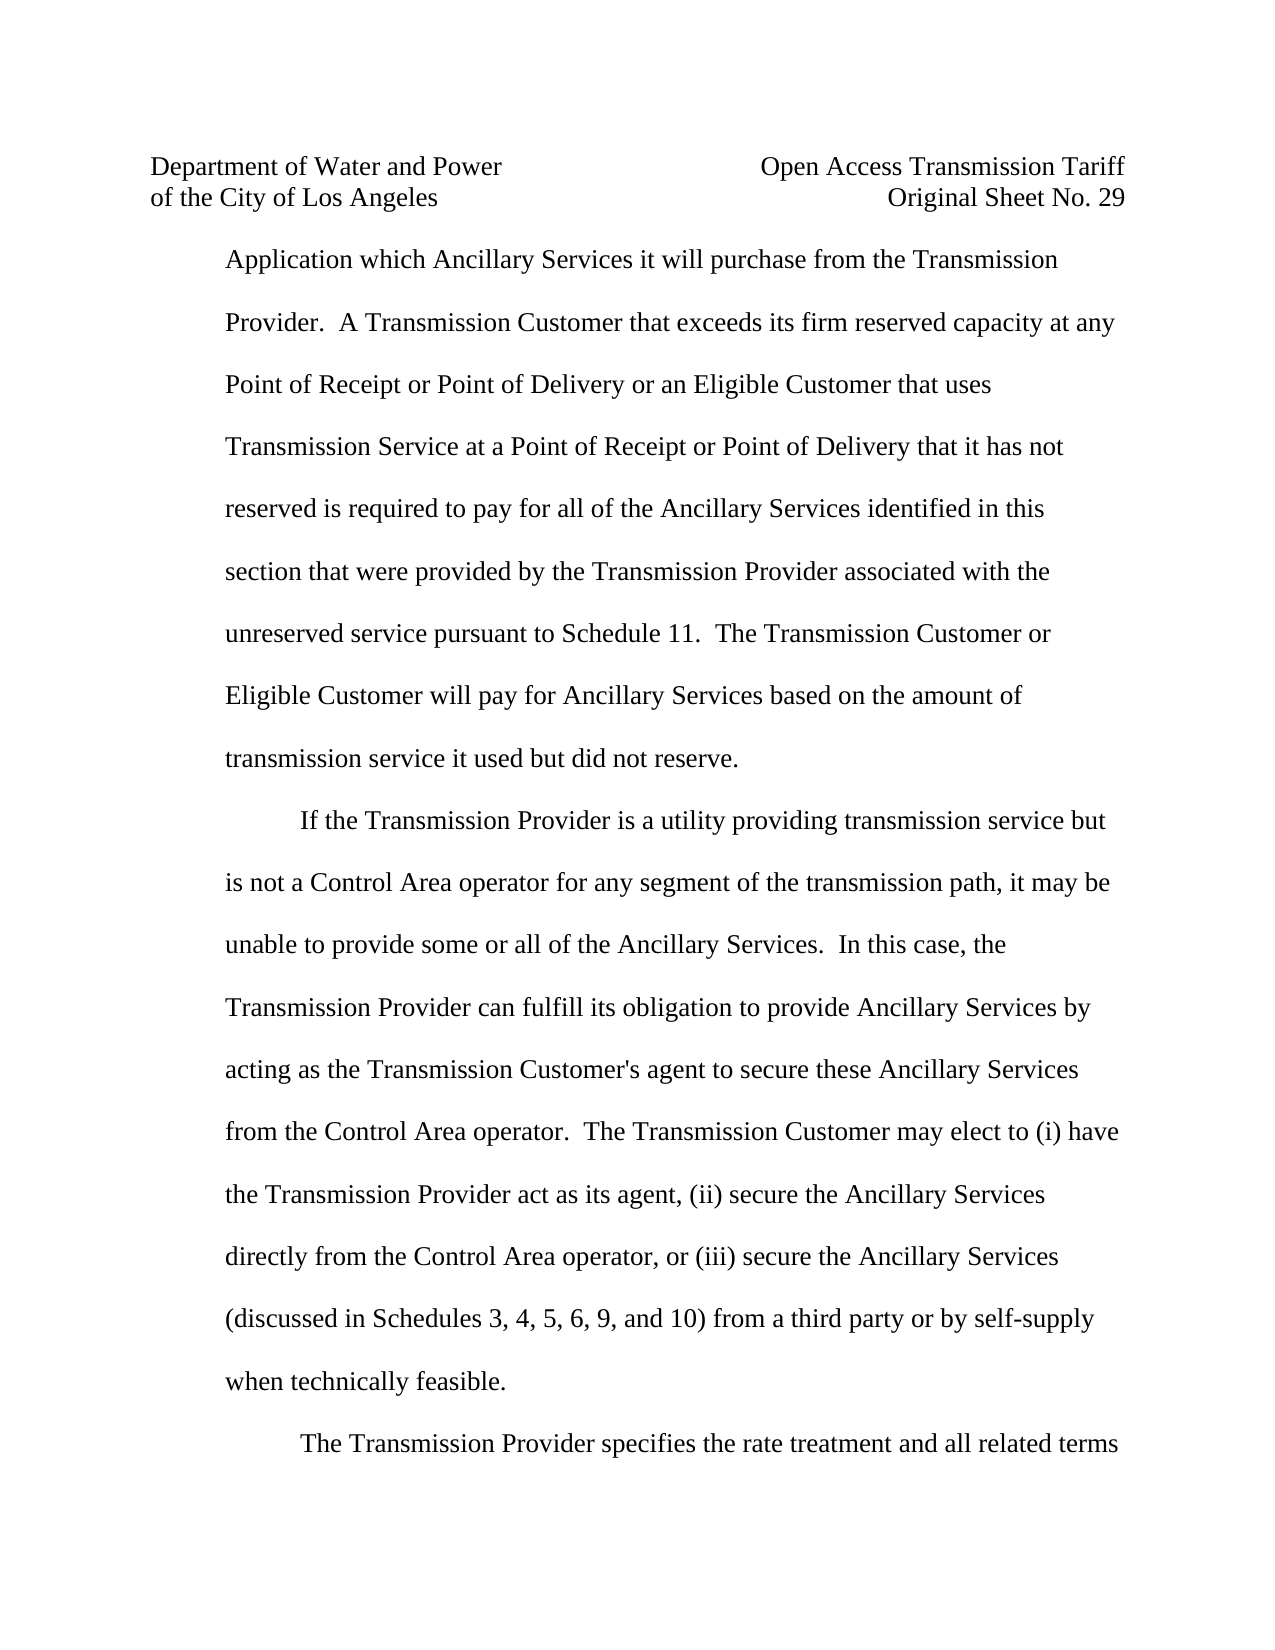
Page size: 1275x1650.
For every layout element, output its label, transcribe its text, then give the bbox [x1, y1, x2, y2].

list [225, 1427, 1125, 1458]
list If the Transmission Provider is a utility providing transmission service but is not a Control Area operator for any segment of the transmission path, it may be unable to provide some or all of the Ancillary Services. In this case, the Transmission Provider can fulfill its obligation to provide Ancillary Services by acting as the Transmission Customer's agent to secure these Ancillary Services from the Control Area operator. The Transmission Customer may elect to (i) have the Transmission Provider act as its agent, (ii) secure the Ancillary Services directly from the Control Area operator, or (iii) secure the Ancillary Services (discussed in Schedules 3, 4, 5, 6, 9, and 10) from a third party or by self-supply when technically feasible. [225, 804, 1125, 1396]
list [225, 243, 1125, 773]
